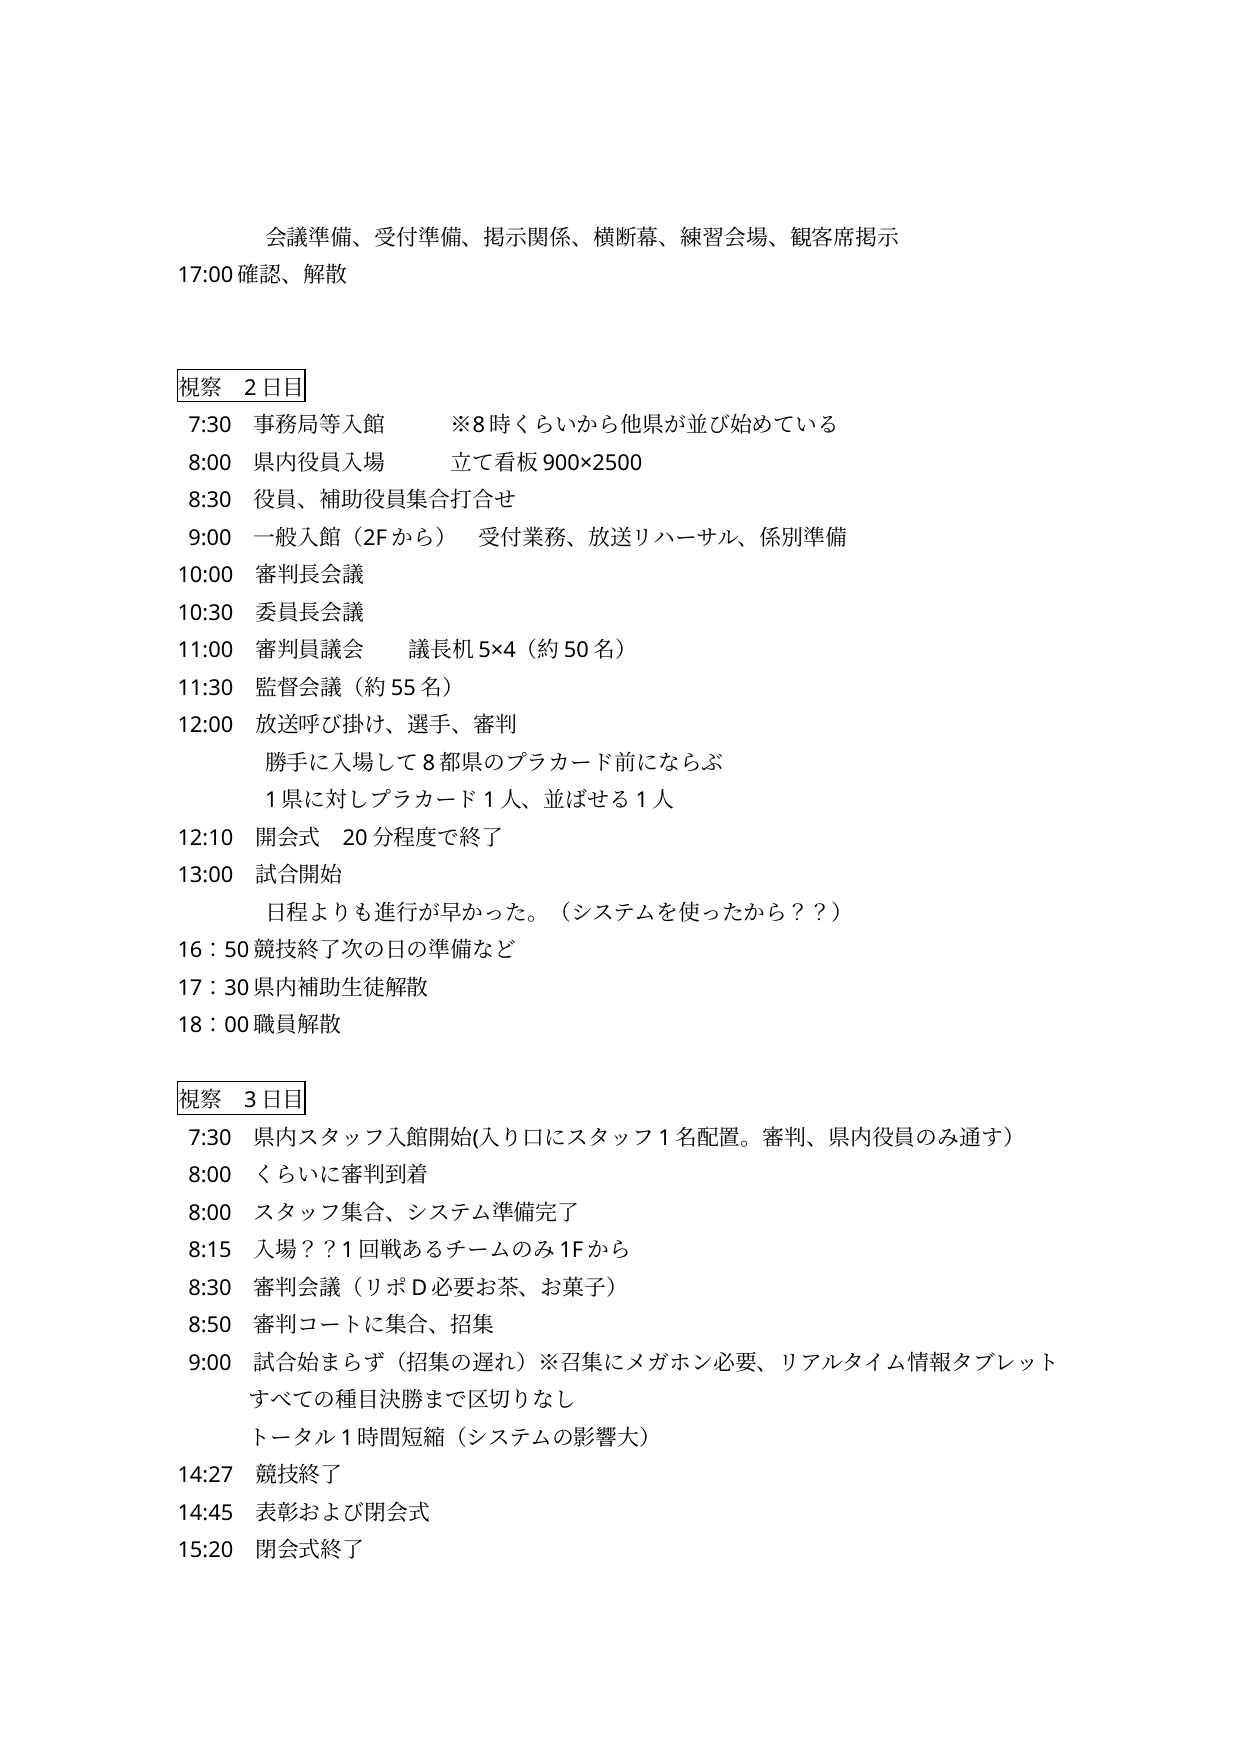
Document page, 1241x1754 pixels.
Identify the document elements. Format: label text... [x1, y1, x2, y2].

text 17:00確認、解散 [177, 254, 1063, 292]
text 7:30 事務局等入館 ※8時くらいから他県が並び始めている [177, 404, 1063, 442]
text 11:00 審判員議会 議長机5×4（約50名） [177, 629, 1063, 667]
text 10:30 委員長会議 [177, 592, 1063, 629]
text 11:30 監督会議（約55名） [177, 667, 1063, 704]
text 14:27 競技終了 [177, 1454, 1063, 1492]
text 8:00 スタッフ集合、システム準備完了 [177, 1192, 1063, 1229]
text 勝手に入場して8都県のプラカード前にならぶ [177, 742, 1063, 779]
text 12:00 放送呼び掛け、選手、審判 [177, 704, 1063, 742]
text 8:30 役員、補助役員集合打合せ [177, 479, 1063, 517]
text 10:00 審判長会議 [177, 554, 1063, 592]
text 視察 3日目 [177, 1079, 1063, 1117]
text 日程よりも進行が早かった。（システムを使ったから？？） [177, 892, 1063, 929]
text 8:00 くらいに審判到着 [177, 1154, 1063, 1192]
text 8:00 県内役員入場 立て看板900×2500 [177, 442, 1063, 479]
text 8:50 審判コートに集合、招集 [177, 1304, 1063, 1342]
text 15:20 閉会式終了 [177, 1529, 1063, 1567]
text 14:45 表彰および閉会式 [177, 1492, 1063, 1529]
text 1県に対しプラカード1人、並ばせる1人 [177, 779, 1063, 817]
text 9:00 試合始まらず（招集の遅れ）※召集にメガホン必要、リアルタイム情報タブレット [177, 1342, 1063, 1379]
text 8:30 審判会議（リポD必要お茶、お菓子） [177, 1267, 1063, 1304]
text 17：30県内補助生徒解散 [177, 967, 1063, 1004]
text 12:10 開会式 20分程度で終了 [177, 817, 1063, 854]
text 7:30 県内スタッフ入館開始(入り口にスタッフ1名配置。審判、県内役員のみ通す） [177, 1117, 1063, 1154]
text すべての種目決勝まで区切りなし [177, 1379, 1063, 1417]
text 8:15 入場？？1回戦あるチームのみ1Fから [177, 1229, 1063, 1267]
text 視察 2日目 [177, 367, 1063, 404]
text 18：00職員解散 [177, 1004, 1063, 1042]
text 16：50競技終了次の日の準備など [177, 929, 1063, 967]
text 13:00 試合開始 [177, 854, 1063, 892]
text 会議準備、受付準備、掲示関係、横断幕、練習会場、観客席掲示 [177, 217, 1063, 254]
text トータル1時間短縮（システムの影響大） [177, 1417, 1063, 1454]
text 9:00 一般入館（2Fから） 受付業務、放送リハーサル、係別準備 [177, 517, 1063, 554]
